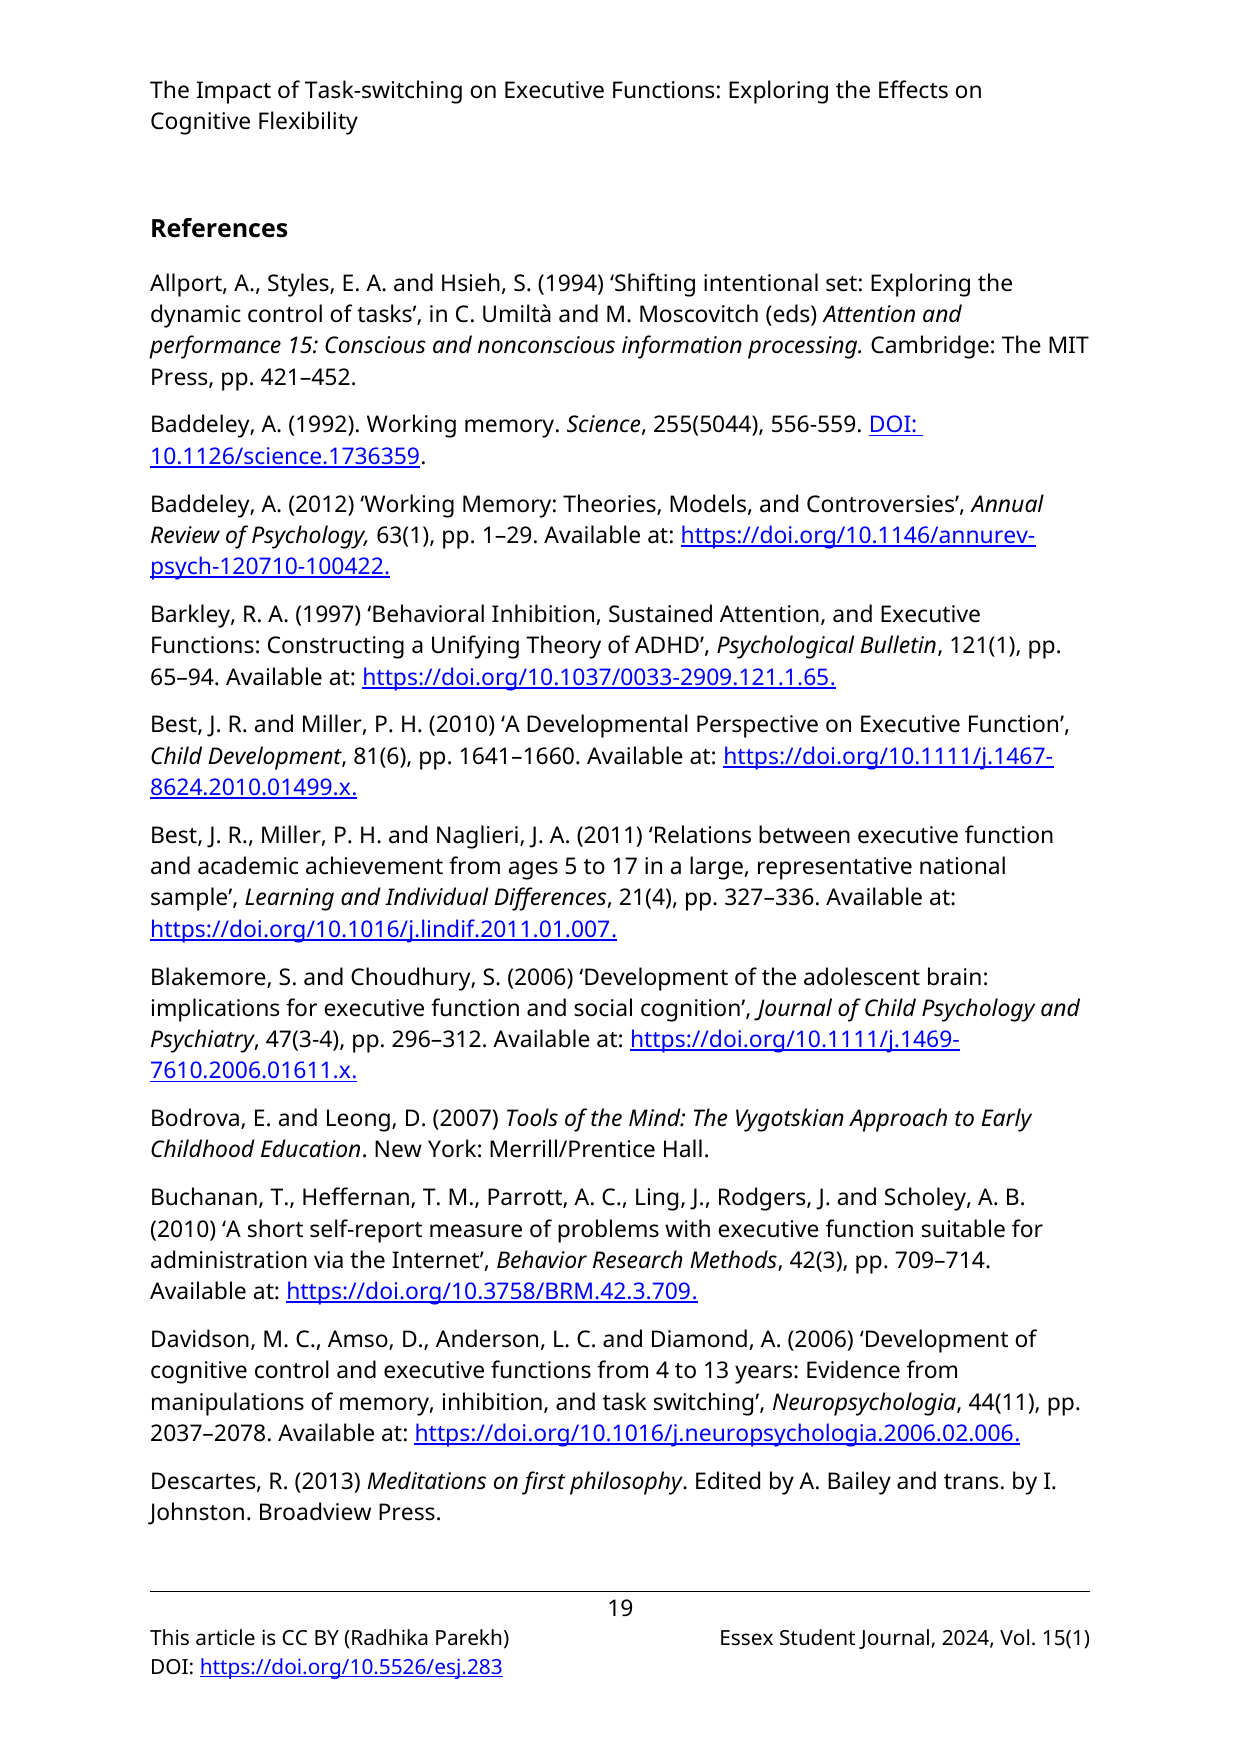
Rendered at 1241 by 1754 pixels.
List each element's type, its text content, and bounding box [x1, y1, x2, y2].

text Descartes, R. (2013) Meditations on first philosophy. Edited by A. Bailey and trans. by I. Johnston. Broadview Press. [150, 1465, 1090, 1527]
text Davidson, M. C., Amso, D., Anderson, L. C. and Diamond, A. (2006) ‘Development of cognitive control and executive functions from 4 to 13 years: Evidence from manipulations of memory, inhibition, and task switching’, Neuropsychologia, 44(11), pp. 2037–2078. Available at: https://doi.org/10.1016/j.neuropsychologia.2006.02.006. [150, 1323, 1090, 1448]
text Baddeley, A. (2012) ‘Working Memory: Theories, Models, and Controversies’, Annual Review of Psychology, 63(1), pp. 1–29. Available at: https://doi.org/10.1146/annurev-psych-120710-100422. [150, 488, 1090, 581]
text Best, J. R., Miller, P. H. and Naglieri, J. A. (2011) ‘Relations between executive function and academic achievement from ages 5 to 17 in a large, representative national sample’, Learning and Individual Differences, 21(4), pp. 327–336. Available at: https://doi.org/10.1016/j.lindif.2011.01.007. [150, 819, 1090, 944]
text Baddeley, A. (1992). Working memory. Science, 255(5044), 556-559. DOI: 10.1126/science.1736359. [150, 408, 1090, 471]
text Barkley, R. A. (1997) ‘Behavioral Inhibition, Sustained Attention, and Executive Functions: Constructing a Unifying Theory of ADHD’, Psychological Bulletin, 121(1), pp. 65–94. Available at: https://doi.org/10.1037/0033-2909.121.1.65. [150, 598, 1090, 692]
text Allport, A., Styles, E. A. and Hsieh, S. (1994) ‘Shifting intentional set: Exploring the dynamic control of tasks’, in C. Umiltà and M. Moscovitch (eds) Attention and performance 15: Conscious and nonconscious information processing. Cambridge: The MIT Press, pp. 421–452. [150, 267, 1090, 392]
text Blakemore, S. and Choudhury, S. (2006) ‘Development of the adolescent brain: implications for executive function and social cognition’, Journal of Child Psychology and Psychiatry, 47(3-4), pp. 296–312. Available at: https://doi.org/10.1111/j.1469-7610.2006.01611.x. [150, 961, 1090, 1086]
subtitle References [150, 211, 1090, 245]
text Best, J. R. and Miller, P. H. (2010) ‘A Developmental Perspective on Executive Function’, Child Development, 81(6), pp. 1641–1660. Available at: https://doi.org/10.1111/j.1467-8624.2010.01499.x. [150, 708, 1090, 802]
text Buchanan, T., Heffernan, T. M., Parrott, A. C., Ling, J., Rodgers, J. and Scholey, A. B. (2010) ‘A short self-report measure of problems with executive function suitable for administration via the Internet’, Behavior Research Methods, 42(3), pp. 709–714. Available at: https://doi.org/10.3758/BRM.42.3.709. [150, 1181, 1090, 1306]
text Bodrova, E. and Leong, D. (2007) Tools of the Mind: The Vygotskian Approach to Early Childhood Education. New York: Merrill/Prentice Hall. [150, 1102, 1090, 1165]
